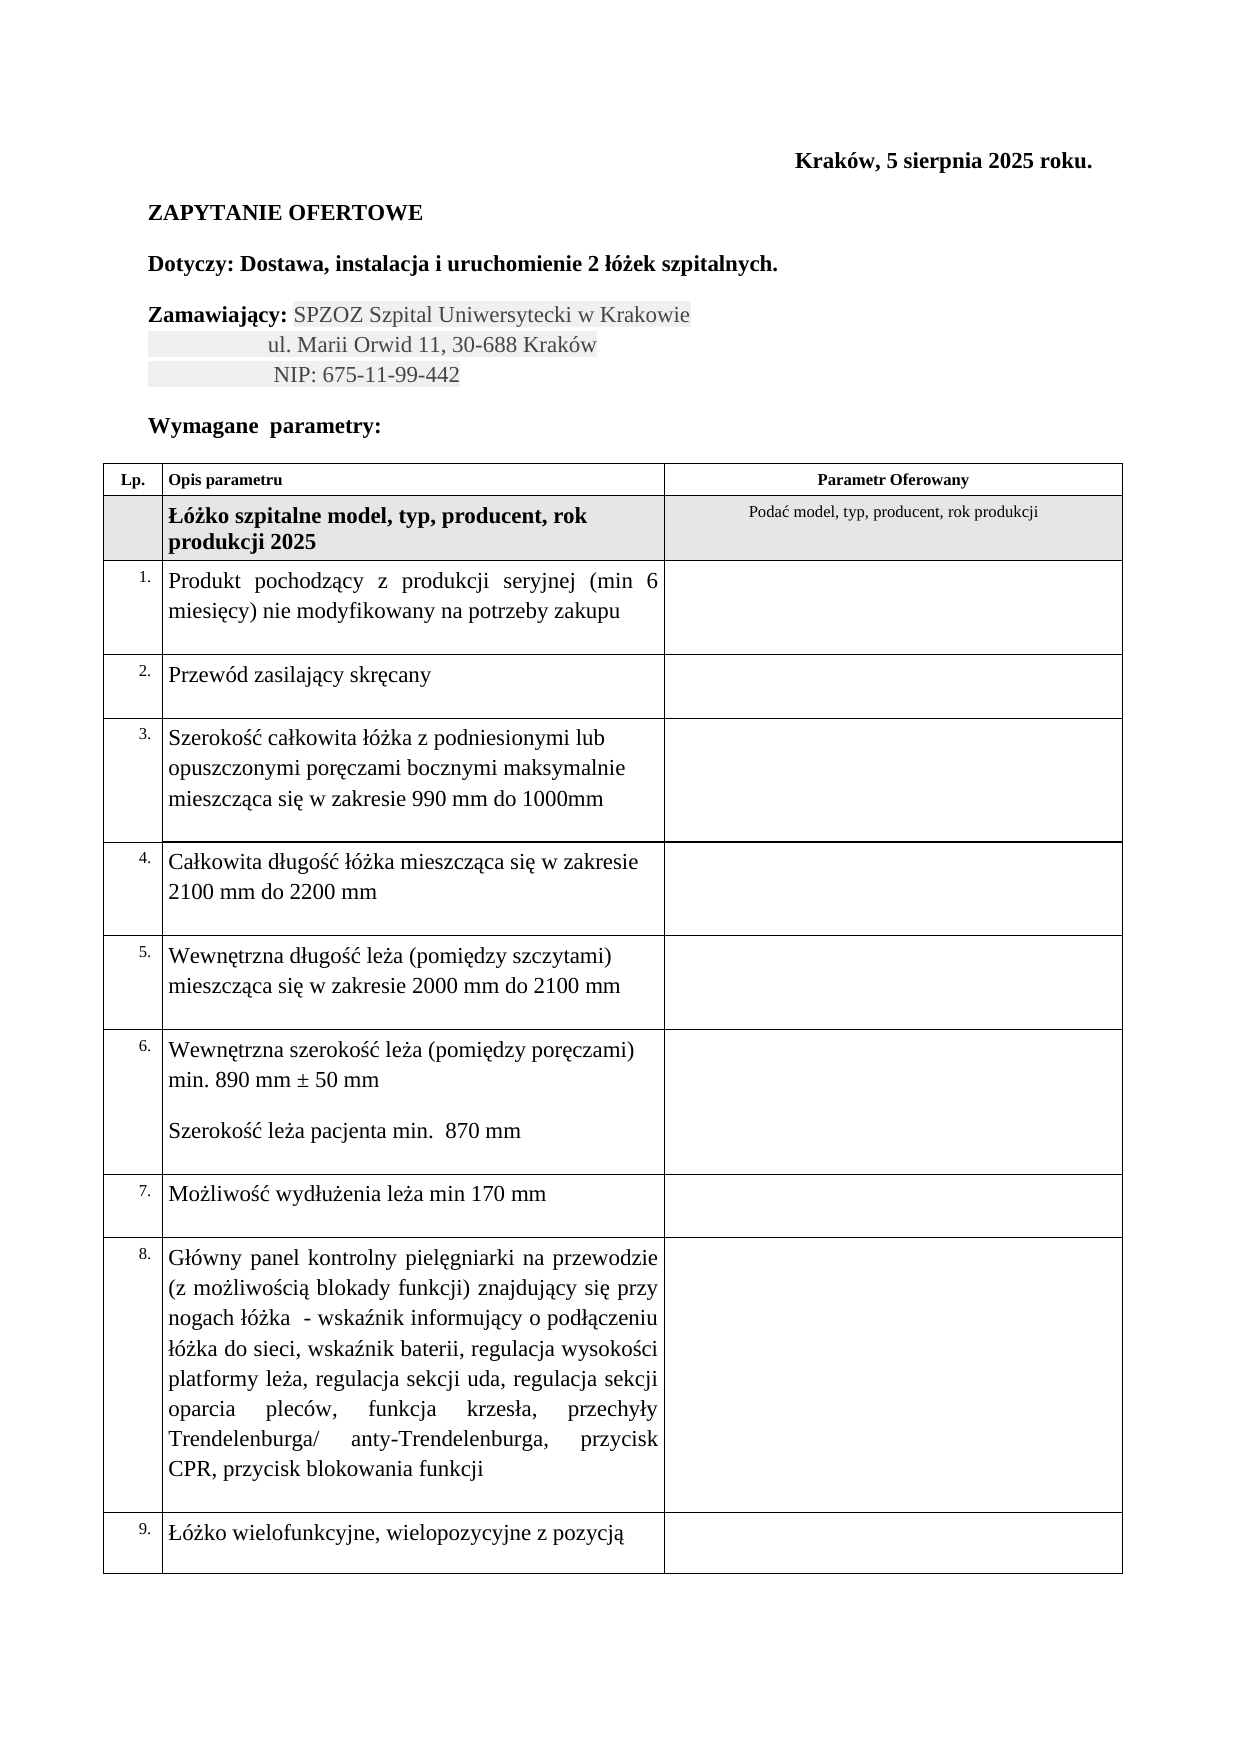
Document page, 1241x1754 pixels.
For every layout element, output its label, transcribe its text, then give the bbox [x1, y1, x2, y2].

table_cell Przewód zasilający skręcany [163, 655, 664, 717]
table_cell [665, 655, 1122, 717]
table_cell Całkowita długość łóżka mieszcząca się w zakresie 2100 mm do 2200 mm [163, 843, 664, 935]
table_cell [104, 1030, 162, 1174]
table_cell [104, 936, 162, 1029]
table_cell [665, 719, 1122, 841]
table_cell Wewnętrzna długość leża (pomiędzy szczytami) mieszcząca się w zakresie 2000 mm do 2100 mm [163, 936, 664, 1029]
table_cell [665, 1238, 1122, 1512]
table_cell [104, 1513, 162, 1573]
table_cell [665, 1513, 1122, 1573]
table_cell [104, 561, 162, 654]
table_cell [104, 1238, 162, 1512]
table_cell [665, 936, 1122, 1029]
table_header Lp. [104, 464, 162, 495]
table_cell [104, 655, 162, 717]
table_cell [104, 719, 162, 841]
table_cell Możliwość wydłużenia leża min 170 mm [163, 1175, 664, 1237]
table_cell [104, 496, 162, 560]
table_cell [104, 1175, 162, 1237]
table_cell [665, 1030, 1122, 1174]
table_cell [665, 561, 1122, 654]
table_header Opis parametru [163, 464, 664, 495]
table_cell [665, 1175, 1122, 1237]
table_cell Wewnętrzna szerokość leża (pomiędzy poręczami) min. 890 mm ± 50 mm Szerokość leża pacjenta min. 870 mm [163, 1030, 664, 1174]
table_header Parametr Oferowany [665, 464, 1122, 495]
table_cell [163, 1513, 664, 1573]
text ZAPYTANIE OFERTOWE [148, 199, 1093, 225]
table_cell Łóżko szpitalne model, typ, producent, rok produkcji 2025 [163, 496, 664, 560]
table_cell Szerokość całkowita łóżka z podniesionymi lub opuszczonymi poręczami bocznymi maksymalnie mieszcząca się w zakresie 990 mm do 1000mm [163, 719, 664, 841]
table_cell Główny panel kontrolny pielęgniarki na przewodzie (z możliwością blokady funkcji) znajdujący się przy nogach łóżka - wskaźnik informujący o podłączeniu łóżka do sieci, wskaźnik baterii, regulacja wysokości platformy leża, regulacja sekcji uda, regulacja sekcji oparcia pleców, funkcja krzesła, przechyły Trendelenburga/ anty-Trendelenburga, przycisk CPR, przycisk blokowania funkcji [163, 1238, 664, 1512]
text Wymagane parametry: [148, 412, 1093, 438]
table_cell Produkt pochodzący z produkcji seryjnej (min 6 miesięcy) nie modyfikowany na potrzeby zakupu [163, 561, 664, 654]
text Zamawiający: SPZOZ Szpital Uniwersytecki w Krakowie ul. Marii Orwid 11, 30-688 Kraków NIP: 675-11-99-442 [148, 301, 1093, 387]
table_cell [665, 843, 1122, 935]
table_cell Podać model, typ, producent, rok produkcji [665, 496, 1122, 560]
text Dotyczy: Dostawa, instalacja i uruchomienie 2 łóżek szpitalnych. [148, 250, 1093, 276]
table_cell [104, 843, 162, 935]
text Kraków, 5 sierpnia 2025 roku. [148, 148, 1093, 174]
